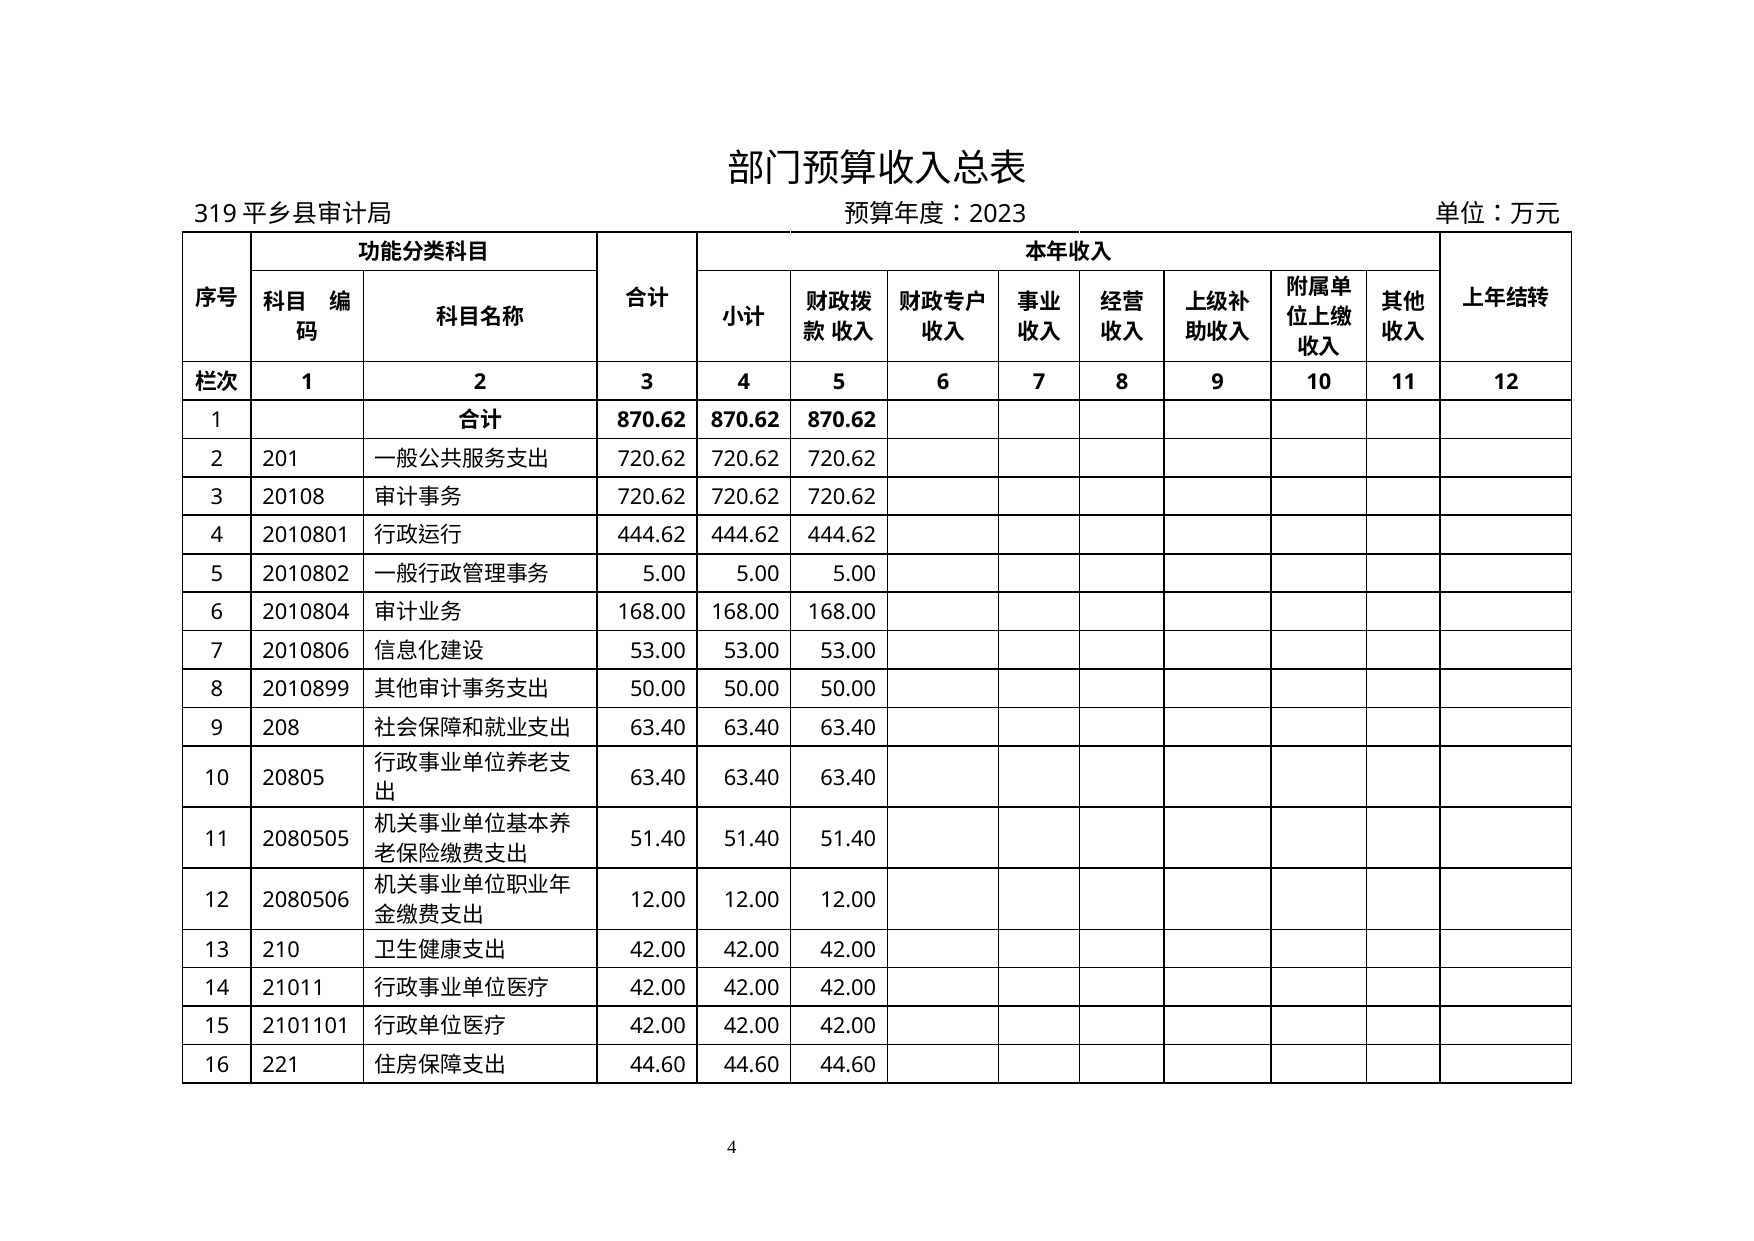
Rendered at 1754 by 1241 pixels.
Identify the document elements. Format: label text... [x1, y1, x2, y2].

table_cell 720.62 [698, 439, 790, 476]
table_cell 5 [791, 362, 887, 399]
table_cell 一般行政管理事务 [364, 555, 596, 591]
table_cell 720.62 [598, 439, 696, 476]
table_cell 2010801 [252, 516, 363, 553]
table_cell 221 [252, 1045, 363, 1082]
table_cell 168.00 [791, 593, 887, 630]
table_cell 42.00 [791, 1007, 887, 1044]
table_cell [1165, 631, 1270, 668]
table_cell [888, 869, 998, 928]
table_cell [1367, 869, 1439, 928]
table_cell [1165, 401, 1270, 437]
table_cell 6 [183, 593, 250, 630]
table_cell 44.60 [698, 1045, 790, 1082]
table_cell 63.40 [598, 708, 696, 745]
table_cell [1441, 968, 1571, 1005]
table_cell [1080, 516, 1163, 553]
table_cell [999, 401, 1079, 437]
table_cell 7 [999, 362, 1079, 399]
table_cell 720.62 [791, 478, 887, 514]
table_cell 44.60 [791, 1045, 887, 1082]
table_cell [999, 670, 1079, 707]
table_cell 11 [183, 808, 250, 867]
table_cell [1165, 747, 1270, 806]
table_cell 一般公共服务支出 [364, 439, 596, 476]
table_cell 20108 [252, 478, 363, 514]
table_cell 10 [1272, 362, 1366, 399]
table_cell 168.00 [698, 593, 790, 630]
table_cell 14 [183, 968, 250, 1005]
table_cell [1080, 968, 1163, 1005]
table_cell 上级补助收入 [1165, 271, 1270, 361]
table_cell [1272, 439, 1366, 476]
table_cell [1367, 1045, 1439, 1082]
table_cell 财政拨款 收入 [791, 271, 887, 361]
table_cell 870.62 [698, 401, 790, 437]
table_cell [888, 670, 998, 707]
table_cell 870.62 [791, 401, 887, 437]
table_cell [1367, 747, 1439, 806]
table_cell 社会保障和就业支出 [364, 708, 596, 745]
table_cell [1272, 631, 1366, 668]
table_cell [1441, 1007, 1571, 1044]
table_cell [1441, 555, 1571, 591]
table_cell [1080, 478, 1163, 514]
table_cell 5 [183, 555, 250, 591]
table_cell 1 [183, 401, 250, 437]
table_cell 科目 编码 [252, 271, 363, 361]
table_cell [1441, 747, 1571, 806]
table_cell 12 [1441, 362, 1571, 399]
table_cell [1080, 631, 1163, 668]
table_cell [1165, 670, 1270, 707]
table_cell 720.62 [698, 478, 790, 514]
table_cell [999, 708, 1079, 745]
table_cell 870.62 [598, 401, 696, 437]
table_cell 50.00 [791, 670, 887, 707]
table_cell 信息化建设 [364, 631, 596, 668]
table_cell 63.40 [698, 708, 790, 745]
table_cell [1272, 478, 1366, 514]
table_cell [1165, 593, 1270, 630]
table_cell [1367, 808, 1439, 867]
table_cell 科目名称 [364, 271, 596, 361]
table_cell 2010806 [252, 631, 363, 668]
table_cell [888, 401, 998, 437]
table_cell 4 [698, 362, 790, 399]
table_cell 42.00 [791, 968, 887, 1005]
table_cell 63.40 [598, 747, 696, 806]
table_cell [999, 439, 1079, 476]
table_cell [1441, 869, 1571, 928]
table_cell 12.00 [598, 869, 696, 928]
table_cell [999, 555, 1079, 591]
table_cell [1441, 401, 1571, 437]
table_cell 12.00 [698, 869, 790, 928]
table_cell 20805 [252, 747, 363, 806]
table_cell [888, 808, 998, 867]
table_cell [1165, 708, 1270, 745]
table_cell [1367, 708, 1439, 745]
table_cell [1165, 930, 1270, 967]
table_cell [1080, 708, 1163, 745]
table_cell [1367, 968, 1439, 1005]
table_cell [1367, 555, 1439, 591]
table_cell 2101101 [252, 1007, 363, 1044]
table_cell [1367, 478, 1439, 514]
table_cell 2010802 [252, 555, 363, 591]
table_cell 机关事业单位职业年金缴费支出 [364, 869, 596, 928]
table_cell [999, 1007, 1079, 1044]
table_cell 行政运行 [364, 516, 596, 553]
table_cell 16 [183, 1045, 250, 1082]
table_cell [1272, 1007, 1366, 1044]
table_cell [999, 930, 1079, 967]
table_cell 附属单位上缴收入 [1272, 271, 1366, 361]
table_cell [1272, 670, 1366, 707]
table_cell 机关事业单位基本养老保险缴费支出 [364, 808, 596, 867]
table_cell 行政单位医疗 [364, 1007, 596, 1044]
table_cell [999, 1045, 1079, 1082]
table_cell 44.60 [598, 1045, 696, 1082]
table_cell [1441, 670, 1571, 707]
table_cell [1367, 631, 1439, 668]
table_cell 2080506 [252, 869, 363, 928]
table_cell [1165, 1007, 1270, 1044]
table_header 319平乡县审计局 [183, 195, 790, 231]
table_cell [888, 439, 998, 476]
text 部门预算收入总表 [106, 142, 1648, 193]
table_cell 5.00 [598, 555, 696, 591]
table_cell 42.00 [598, 968, 696, 1005]
table_cell 合计 [364, 401, 596, 437]
table_cell 42.00 [791, 930, 887, 967]
table_cell [999, 631, 1079, 668]
table_cell 12.00 [791, 869, 887, 928]
table_cell 42.00 [698, 1007, 790, 1044]
table_cell [1080, 439, 1163, 476]
table_cell 功能分类科目 [252, 233, 596, 270]
table_cell 本年收入 [698, 233, 1439, 270]
table_cell 42.00 [698, 930, 790, 967]
table_cell [1272, 516, 1366, 553]
table_cell 合计 [598, 233, 696, 361]
table_cell [1441, 930, 1571, 967]
table_cell 5.00 [791, 555, 887, 591]
table_cell 53.00 [791, 631, 887, 668]
table_cell [1272, 708, 1366, 745]
table_cell [999, 593, 1079, 630]
table_cell [252, 401, 363, 437]
table_cell 行政事业单位医疗 [364, 968, 596, 1005]
table_cell [1080, 555, 1163, 591]
table_cell 720.62 [598, 478, 696, 514]
table_cell 经营收入 [1080, 271, 1163, 361]
table_cell 6 [888, 362, 998, 399]
table_cell 50.00 [698, 670, 790, 707]
table_cell [1441, 1045, 1571, 1082]
table_cell 其他审计事务支出 [364, 670, 596, 707]
table_cell [1165, 439, 1270, 476]
table_cell [1165, 516, 1270, 553]
table_cell 10 [183, 747, 250, 806]
table_cell 财政专户 收入 [888, 271, 998, 361]
table_cell [1272, 555, 1366, 591]
table_cell [888, 747, 998, 806]
table_cell [888, 968, 998, 1005]
table_cell 3 [598, 362, 696, 399]
table_cell [1165, 869, 1270, 928]
table_cell 11 [1367, 362, 1439, 399]
table_cell 5.00 [698, 555, 790, 591]
table_cell 卫生健康支出 [364, 930, 596, 967]
table_cell [888, 930, 998, 967]
table_cell [1165, 1045, 1270, 1082]
table_cell [1367, 401, 1439, 437]
table_cell [999, 968, 1079, 1005]
table_cell 住房保障支出 [364, 1045, 596, 1082]
table_cell 上年结转 [1441, 233, 1571, 361]
table_cell 12 [183, 869, 250, 928]
table_cell [999, 808, 1079, 867]
table_cell 序号 [183, 233, 250, 361]
table_cell [888, 1007, 998, 1044]
table_cell [999, 747, 1079, 806]
table_cell 208 [252, 708, 363, 745]
table_cell 63.40 [791, 708, 887, 745]
table_cell [1080, 1045, 1163, 1082]
table_cell 201 [252, 439, 363, 476]
table_cell 其他收入 [1367, 271, 1439, 361]
table_cell [1080, 1007, 1163, 1044]
table_cell [999, 869, 1079, 928]
table_header 单位：万元 [1080, 195, 1571, 231]
table_cell 事业收入 [999, 271, 1079, 361]
table_cell [1272, 968, 1366, 1005]
table_cell 21011 [252, 968, 363, 1005]
table_cell 210 [252, 930, 363, 967]
table_cell [888, 516, 998, 553]
table_cell [1441, 516, 1571, 553]
table_cell [1080, 593, 1163, 630]
table_cell 2010804 [252, 593, 363, 630]
table_cell [1272, 869, 1366, 928]
table_cell [1441, 631, 1571, 668]
table_cell 42.00 [598, 930, 696, 967]
table_cell [888, 631, 998, 668]
table_cell 8 [1080, 362, 1163, 399]
table_cell [1272, 808, 1366, 867]
table_cell 9 [1165, 362, 1270, 399]
table_cell [1080, 747, 1163, 806]
table_cell [1080, 401, 1163, 437]
table_cell 2080505 [252, 808, 363, 867]
table_cell [1165, 968, 1270, 1005]
table_cell [1272, 1045, 1366, 1082]
table_cell [1367, 516, 1439, 553]
table_cell [888, 593, 998, 630]
table_cell 栏次 [183, 362, 250, 399]
table_cell [1367, 439, 1439, 476]
table_cell 51.40 [791, 808, 887, 867]
table_cell [1080, 930, 1163, 967]
table_cell 8 [183, 670, 250, 707]
table_cell 15 [183, 1007, 250, 1044]
table_cell [999, 516, 1079, 553]
table_cell 13 [183, 930, 250, 967]
table_cell 1 [252, 362, 363, 399]
table_cell [999, 478, 1079, 514]
table_cell [1272, 747, 1366, 806]
table_cell 444.62 [791, 516, 887, 553]
table_cell [1080, 869, 1163, 928]
table_cell [1165, 808, 1270, 867]
table_cell [888, 555, 998, 591]
table_cell [1165, 478, 1270, 514]
table_cell [1272, 593, 1366, 630]
table_cell [1441, 593, 1571, 630]
table_cell 2010899 [252, 670, 363, 707]
table_cell 63.40 [698, 747, 790, 806]
table_cell 63.40 [791, 747, 887, 806]
table_cell [1441, 439, 1571, 476]
table_cell [1441, 708, 1571, 745]
table_cell [1367, 670, 1439, 707]
table_cell 444.62 [698, 516, 790, 553]
table_cell 50.00 [598, 670, 696, 707]
table_cell 2 [183, 439, 250, 476]
table_cell 53.00 [598, 631, 696, 668]
table_cell 42.00 [698, 968, 790, 1005]
table_cell [1367, 1007, 1439, 1044]
table_cell 2 [364, 362, 596, 399]
table_cell 4 [183, 516, 250, 553]
table_cell [888, 1045, 998, 1082]
table_cell 444.62 [598, 516, 696, 553]
table_cell 720.62 [791, 439, 887, 476]
table_cell 行政事业单位养老支出 [364, 747, 596, 806]
table_cell 51.40 [598, 808, 696, 867]
table_header 预算年度：2023 [791, 195, 1079, 231]
table_cell [1272, 401, 1366, 437]
table_cell 审计事务 [364, 478, 596, 514]
table_cell 51.40 [698, 808, 790, 867]
table_cell [1441, 808, 1571, 867]
table_cell 9 [183, 708, 250, 745]
table_cell [888, 478, 998, 514]
table_cell [1367, 930, 1439, 967]
table_cell [1080, 808, 1163, 867]
table_cell 小计 [698, 271, 790, 361]
table_cell 审计业务 [364, 593, 596, 630]
table_cell [1441, 478, 1571, 514]
table_cell 3 [183, 478, 250, 514]
table_cell [1272, 930, 1366, 967]
table_cell 168.00 [598, 593, 696, 630]
table_cell [1367, 593, 1439, 630]
table_cell 53.00 [698, 631, 790, 668]
table_cell 42.00 [598, 1007, 696, 1044]
table_cell [1080, 670, 1163, 707]
table_cell 7 [183, 631, 250, 668]
table_cell [888, 708, 998, 745]
table_cell [1165, 555, 1270, 591]
